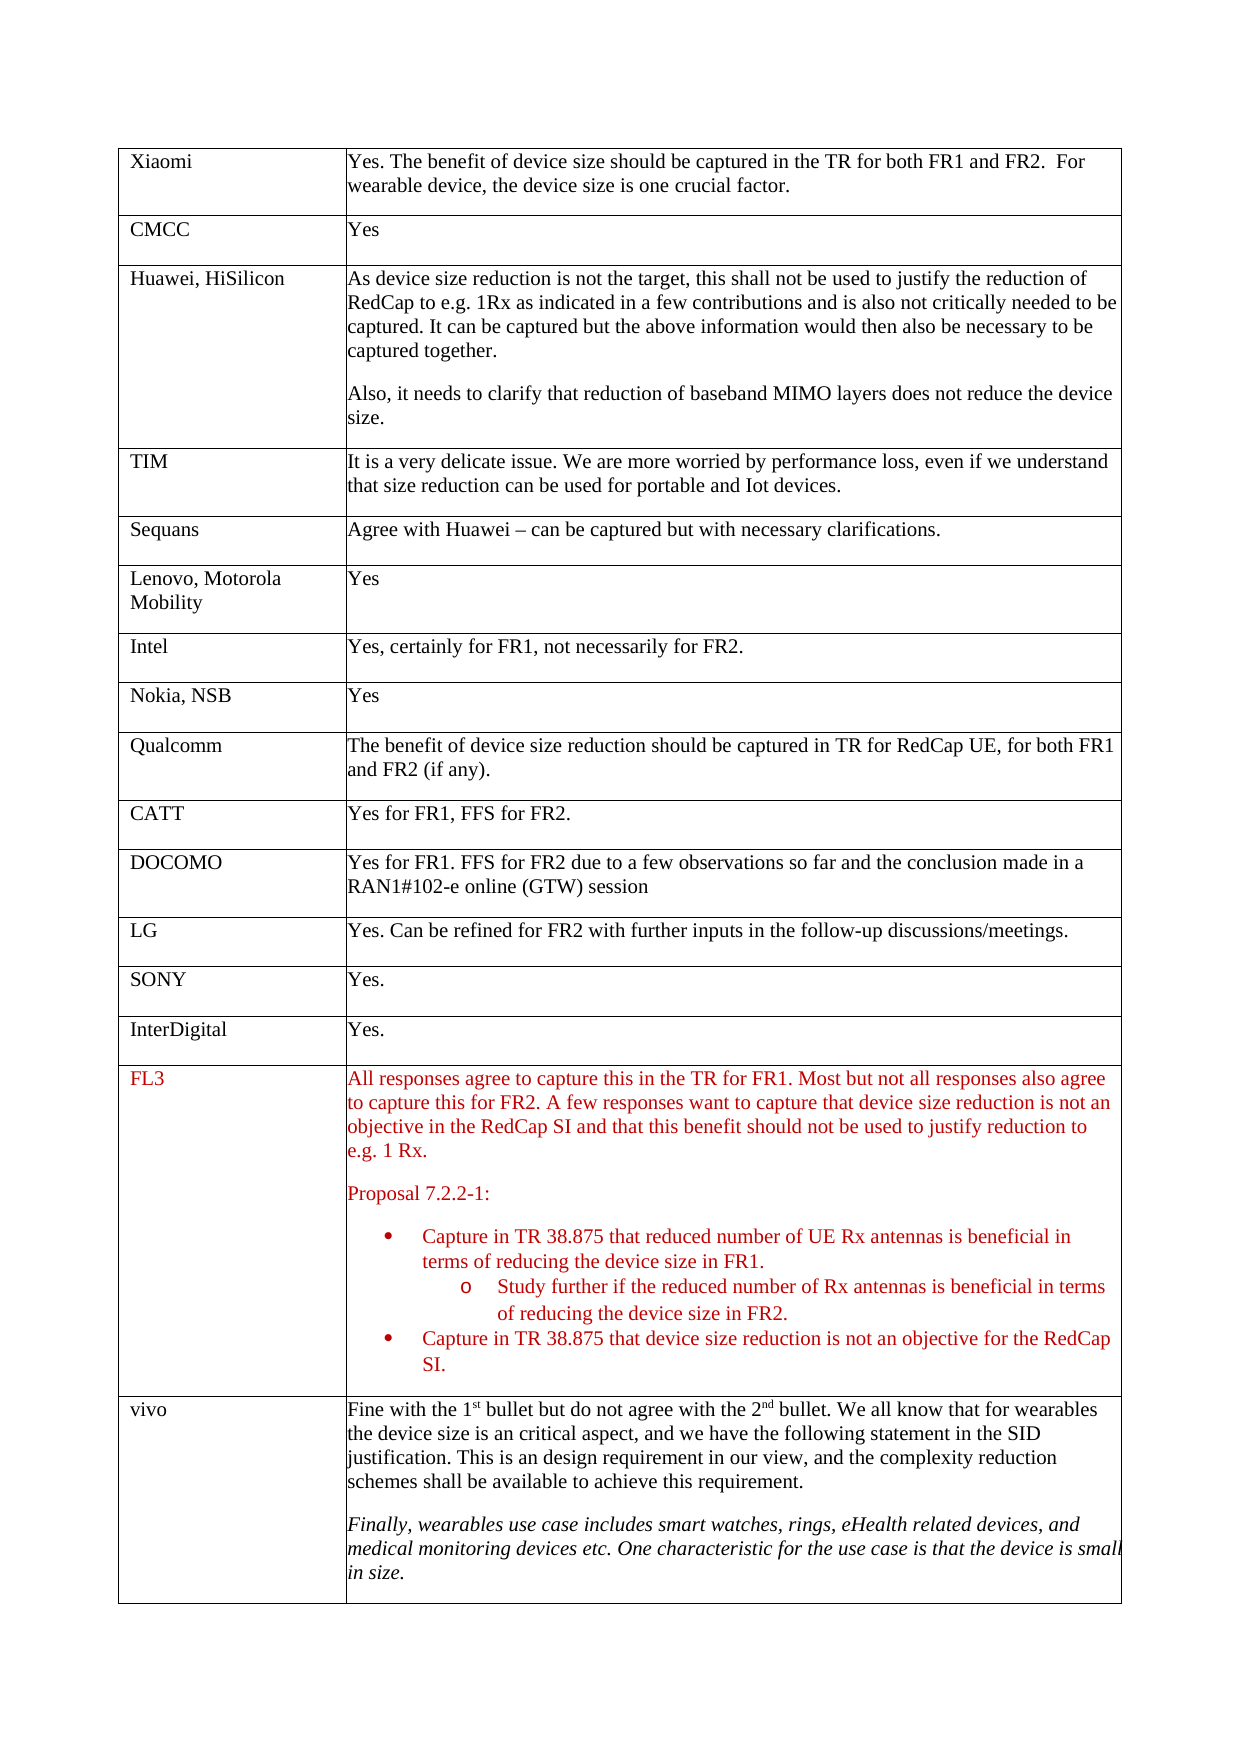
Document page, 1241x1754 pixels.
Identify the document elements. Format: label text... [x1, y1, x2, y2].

table_cell InterDigital [119, 1017, 346, 1065]
table_cell It is a very delicate issue. We are more worried by performance loss, even if we understand that size reduction can be used for portable and Iot devices. [347, 449, 1121, 516]
table_cell Yes. The benefit of device size should be captured in the TR for both FR1 and FR2. For wearable device, the device size is one crucial factor. [347, 149, 1121, 215]
table_cell Yes, certainly for FR1, not necessarily for FR2. [347, 634, 1121, 682]
table_cell Agree with Huawei – can be captured but with necessary clarifications. [347, 517, 1121, 565]
table_cell Yes for FR1, FFS for FR2. [347, 801, 1121, 849]
table_cell Yes. Can be refined for FR2 with further inputs in the follow-up discussions/meetings. [347, 918, 1121, 966]
table_cell Huawei, HiSilicon [119, 266, 346, 448]
table_cell TIM [119, 449, 346, 516]
table_cell All responses agree to capture this in the TR for FR1. Most but not all responses also agree to capture this for FR2. A few responses want to capture that device size reduction is not an objective in the RedCap SI and that this benefit should not be used to justify reduction to e.g. 1 Rx. Proposal 7.2.2-1: Capture in TR 38.875 that reduced number of UE Rx antennas is beneficial in terms of reducing the device size in FR1. Study further if the reduced number of Rx antennas is beneficial in terms of reducing the device size in FR2. Capture in TR 38.875 that device size reduction is not an objective for the RedCap SI. [347, 1066, 1121, 1396]
table_cell FL3 [119, 1066, 346, 1396]
table_cell Intel [119, 634, 346, 682]
table_cell The benefit of device size reduction should be captured in TR for RedCap UE, for both FR1 and FR2 (if any). [347, 733, 1121, 799]
table_cell Yes. [347, 1017, 1121, 1065]
table_cell As device size reduction is not the target, this shall not be used to justify the reduction of RedCap to e.g. 1Rx as indicated in a few contributions and is also not critically needed to be captured. It can be captured but the above information would then also be necessary to be captured together. Also, it needs to clarify that reduction of baseband MIMO layers does not reduce the device size. [347, 266, 1121, 448]
table_cell CMCC [119, 216, 346, 265]
table_cell CATT [119, 801, 346, 849]
table_cell Yes for FR1. FFS for FR2 due to a few observations so far and the conclusion made in a RAN1#102-e online (GTW) session [347, 850, 1121, 917]
table_cell Xiaomi [119, 149, 346, 215]
table_cell LG [119, 918, 346, 966]
table_cell Sequans [119, 517, 346, 565]
table_cell Yes [347, 566, 1121, 633]
table_cell Qualcomm [119, 733, 346, 799]
table_cell vivo [119, 1397, 346, 1603]
table_cell Lenovo, Motorola Mobility [119, 566, 346, 633]
table_cell Nokia, NSB [119, 683, 346, 732]
table_cell Yes [347, 216, 1121, 265]
table_cell SONY [119, 967, 346, 1016]
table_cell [347, 1397, 1121, 1603]
table_cell DOCOMO [119, 850, 346, 917]
table_cell Yes [347, 683, 1121, 732]
table_cell Yes. [347, 967, 1121, 1016]
